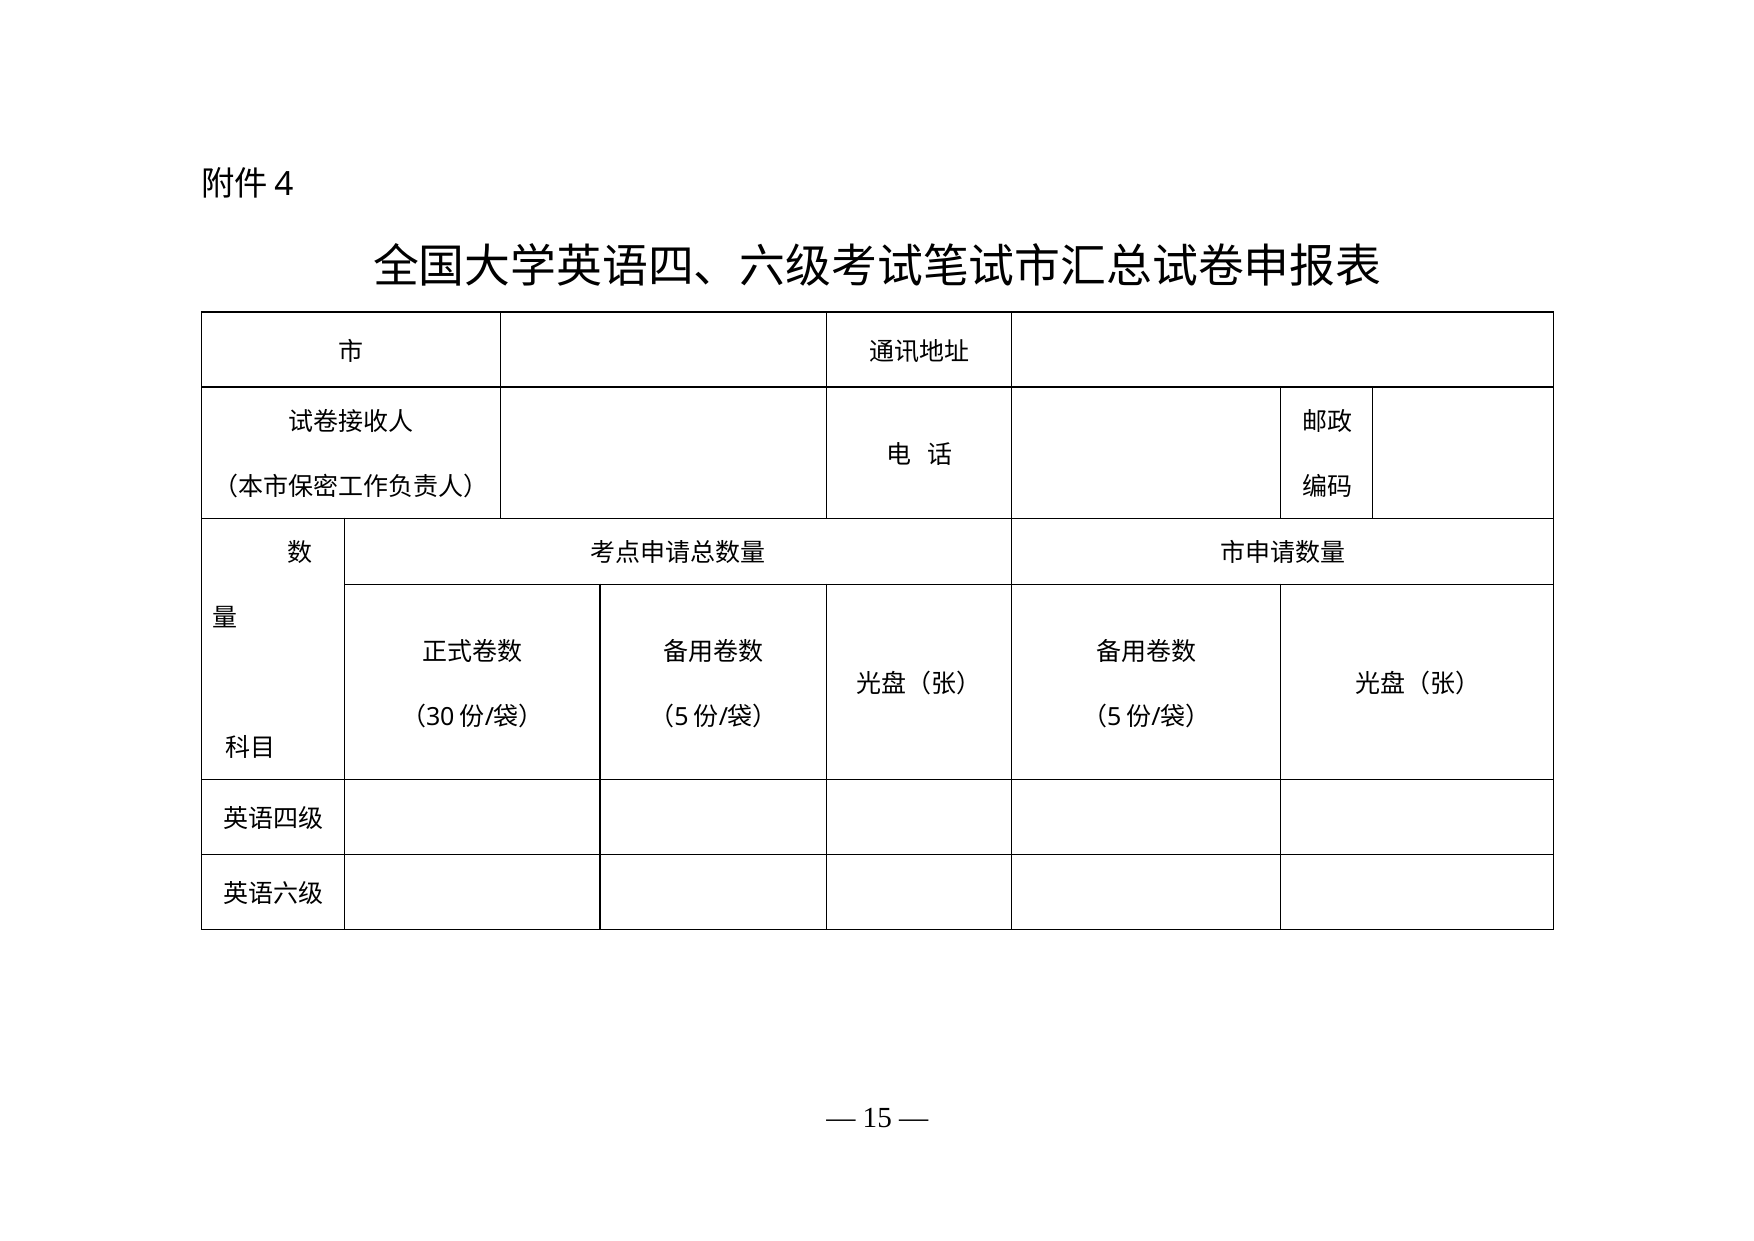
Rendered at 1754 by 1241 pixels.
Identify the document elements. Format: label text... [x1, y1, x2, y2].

table_header [1012, 313, 1553, 386]
text 附件4 [201, 149, 1553, 214]
table_cell [601, 780, 826, 854]
table_cell 正式卷数 （30份/袋） [345, 585, 599, 778]
table_cell [501, 388, 826, 517]
table_cell 光盘（张） [1281, 585, 1553, 778]
table_cell [1373, 388, 1553, 517]
table_cell 光盘（张） [827, 585, 1011, 778]
table_cell [827, 855, 1011, 929]
table_header 市 [202, 313, 500, 386]
table_cell [601, 855, 826, 929]
table_cell [1012, 855, 1280, 929]
table_cell [1012, 780, 1280, 854]
table_cell 英语六级 [202, 855, 344, 929]
table_cell 市申请数量 [1012, 519, 1553, 583]
table_cell 备用卷数 （5份/袋） [601, 585, 826, 778]
table_cell 邮政编码 [1281, 388, 1372, 517]
table_header [501, 313, 826, 386]
table_cell [827, 780, 1011, 854]
table_cell [345, 780, 599, 854]
table_cell [1012, 388, 1280, 517]
table_header 通讯地址 [827, 313, 1011, 386]
table_cell [1281, 855, 1553, 929]
table_cell 数量 科目 [202, 519, 344, 778]
table_cell [1281, 780, 1553, 854]
table_cell 备用卷数 （5份/袋） [1012, 585, 1280, 778]
table_cell 试卷接收人 （本市保密工作负责人） [202, 388, 500, 517]
table_cell 电 话 [827, 388, 1011, 517]
table_cell 考点申请总数量 [345, 519, 1011, 583]
table_cell 英语四级 [202, 780, 344, 854]
text 全国大学英语四、六级考试笔试市汇总试卷申报表 [201, 214, 1553, 311]
table_cell [345, 855, 599, 929]
